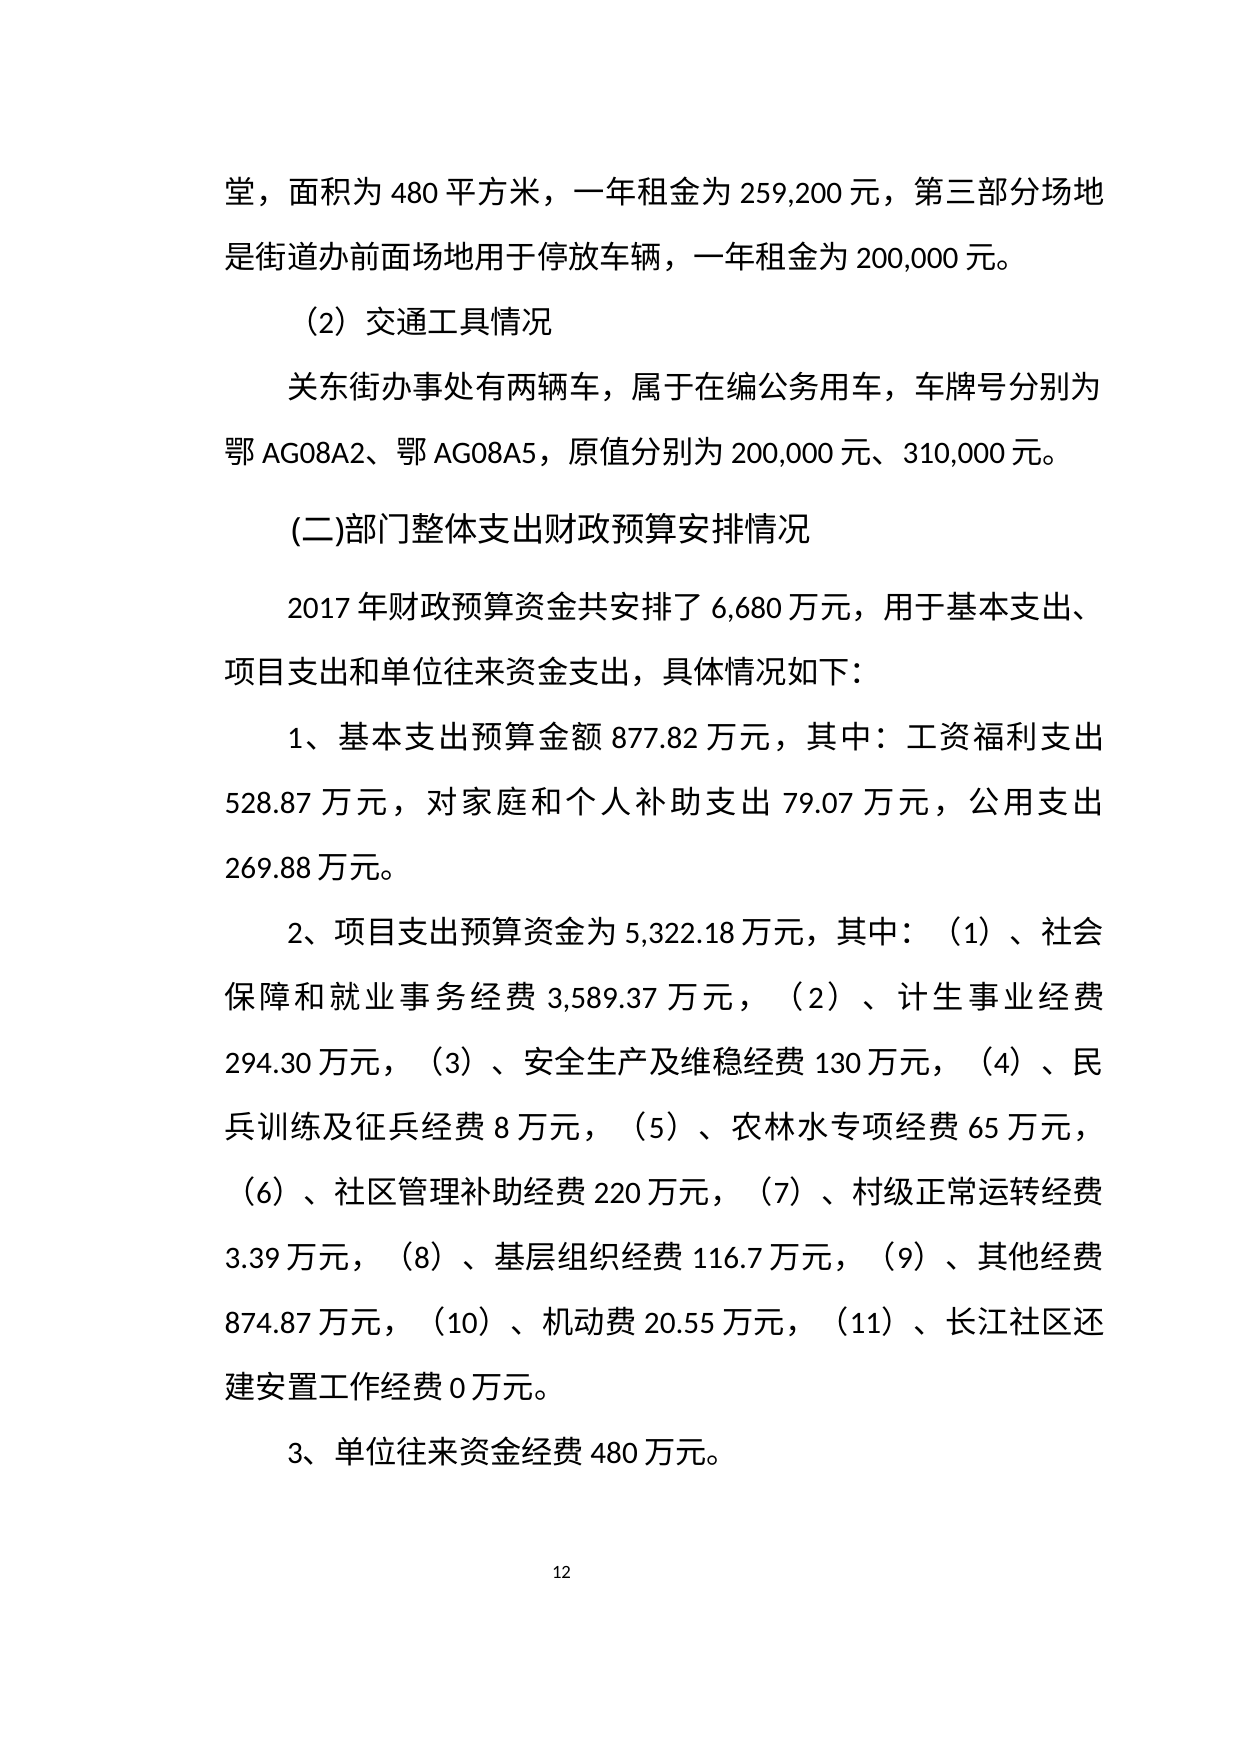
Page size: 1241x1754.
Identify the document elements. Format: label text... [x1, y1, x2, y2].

subtitle (二)部门整体支出财政预算安排情况 [224, 494, 1104, 559]
text 关东街办事处有两辆车，属于在编公务用车，车牌号分别为鄂AG08A2、鄂AG08A5，原值分别为200,000元、310,000元。 [224, 352, 1104, 482]
text 1、基本支出预算金额877.82万元，其中：工资福利支出528.87万元，对家庭和个人补助支出79.07万元，公用支出269.88万元。 [224, 702, 1104, 897]
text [224, 157, 1104, 287]
text （2）交通工具情况 [224, 287, 1104, 352]
text 2、项目支出预算资金为5,322.18万元，其中：（1）、社会保障和就业事务经费3,589.37万元，（2）、计生事业经费294.30万元，（3）、安全生产及维稳经费130万元，（4）、民兵训练及征兵经费8万元，（5）、农林水专项经费65万元，（6）、社区管理补助经费220万元，（7）、村级正常运转经费3.39万元，（8）、基层组织经费116.7万元，（9）、其他经费874.87万元，（10）、机动费20.55万元，（11）、长江社区还建安置工作经费0万元。 [224, 897, 1104, 1417]
text 3、单位往来资金经费480万元。 [224, 1417, 1104, 1482]
text 2017年财政预算资金共安排了6,680万元，用于基本支出、项目支出和单位往来资金支出，具体情况如下： [224, 572, 1104, 702]
